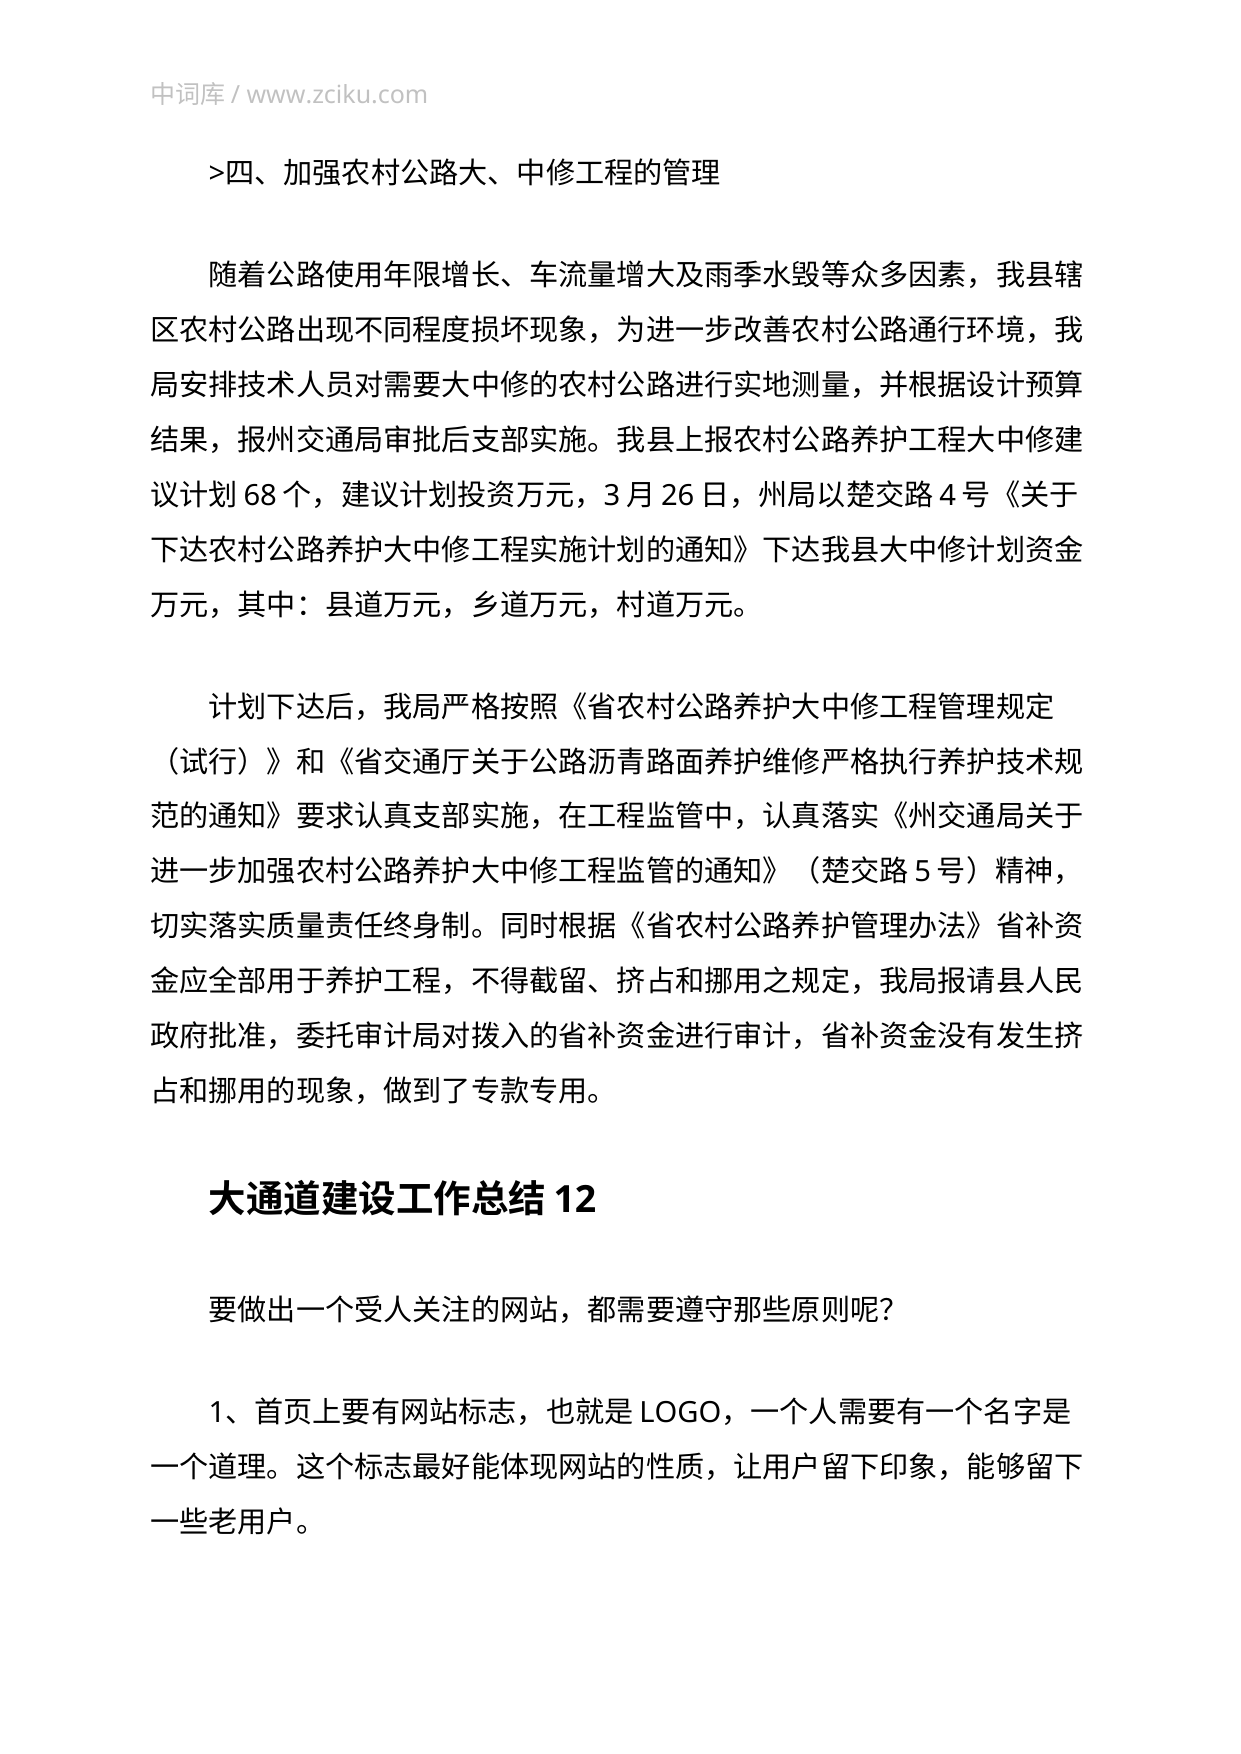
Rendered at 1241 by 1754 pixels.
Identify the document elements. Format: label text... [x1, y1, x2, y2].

text 随着公路使用年限增长、车流量增大及雨季水毁等众多因素，我县辖区农村公路出现不同程度损坏现象，为进一步改善农村公路通行环境，我局安排技术人员对需要大中修的农村公路进行实地测量，并根据设计预算结果，报州交通局审批后支部实施。我县上报农村公路养护工程大中修建议计划68个，建议计划投资万元，3月26日，州局以楚交路4号《关于下达农村公路养护大中修工程实施计划的通知》下达我县大中修计划资金万元，其中：县道万元，乡道万元，村道万元。 [150, 252, 1090, 624]
text 要做出一个受人关注的网站，都需要遵守那些原则呢？ [150, 1287, 1090, 1329]
text 1、首页上要有网站标志，也就是LOGO，一个人需要有一个名字是一个道理。这个标志最好能体现网站的性质，让用户留下印象，能够留下一些老用户。 [150, 1389, 1090, 1541]
text >四、加强农村公路大、中修工程的管理 [150, 150, 1090, 192]
text 计划下达后，我局严格按照《省农村公路养护大中修工程管理规定（试行）》和《省交通厅关于公路沥青路面养护维修严格执行养护技术规范的通知》要求认真支部实施，在工程监管中，认真落实《州交通局关于进一步加强农村公路养护大中修工程监管的通知》（楚交路5号）精神，切实落实质量责任终身制。同时根据《省农村公路养护管理办法》省补资金应全部用于养护工程，不得截留、挤占和挪用之规定，我局报请县人民政府批准，委托审计局对拨入的省补资金进行审计，省补资金没有发生挤占和挪用的现象，做到了专款专用。 [150, 683, 1090, 1110]
text 大通道建设工作总结12 [150, 1169, 1090, 1224]
